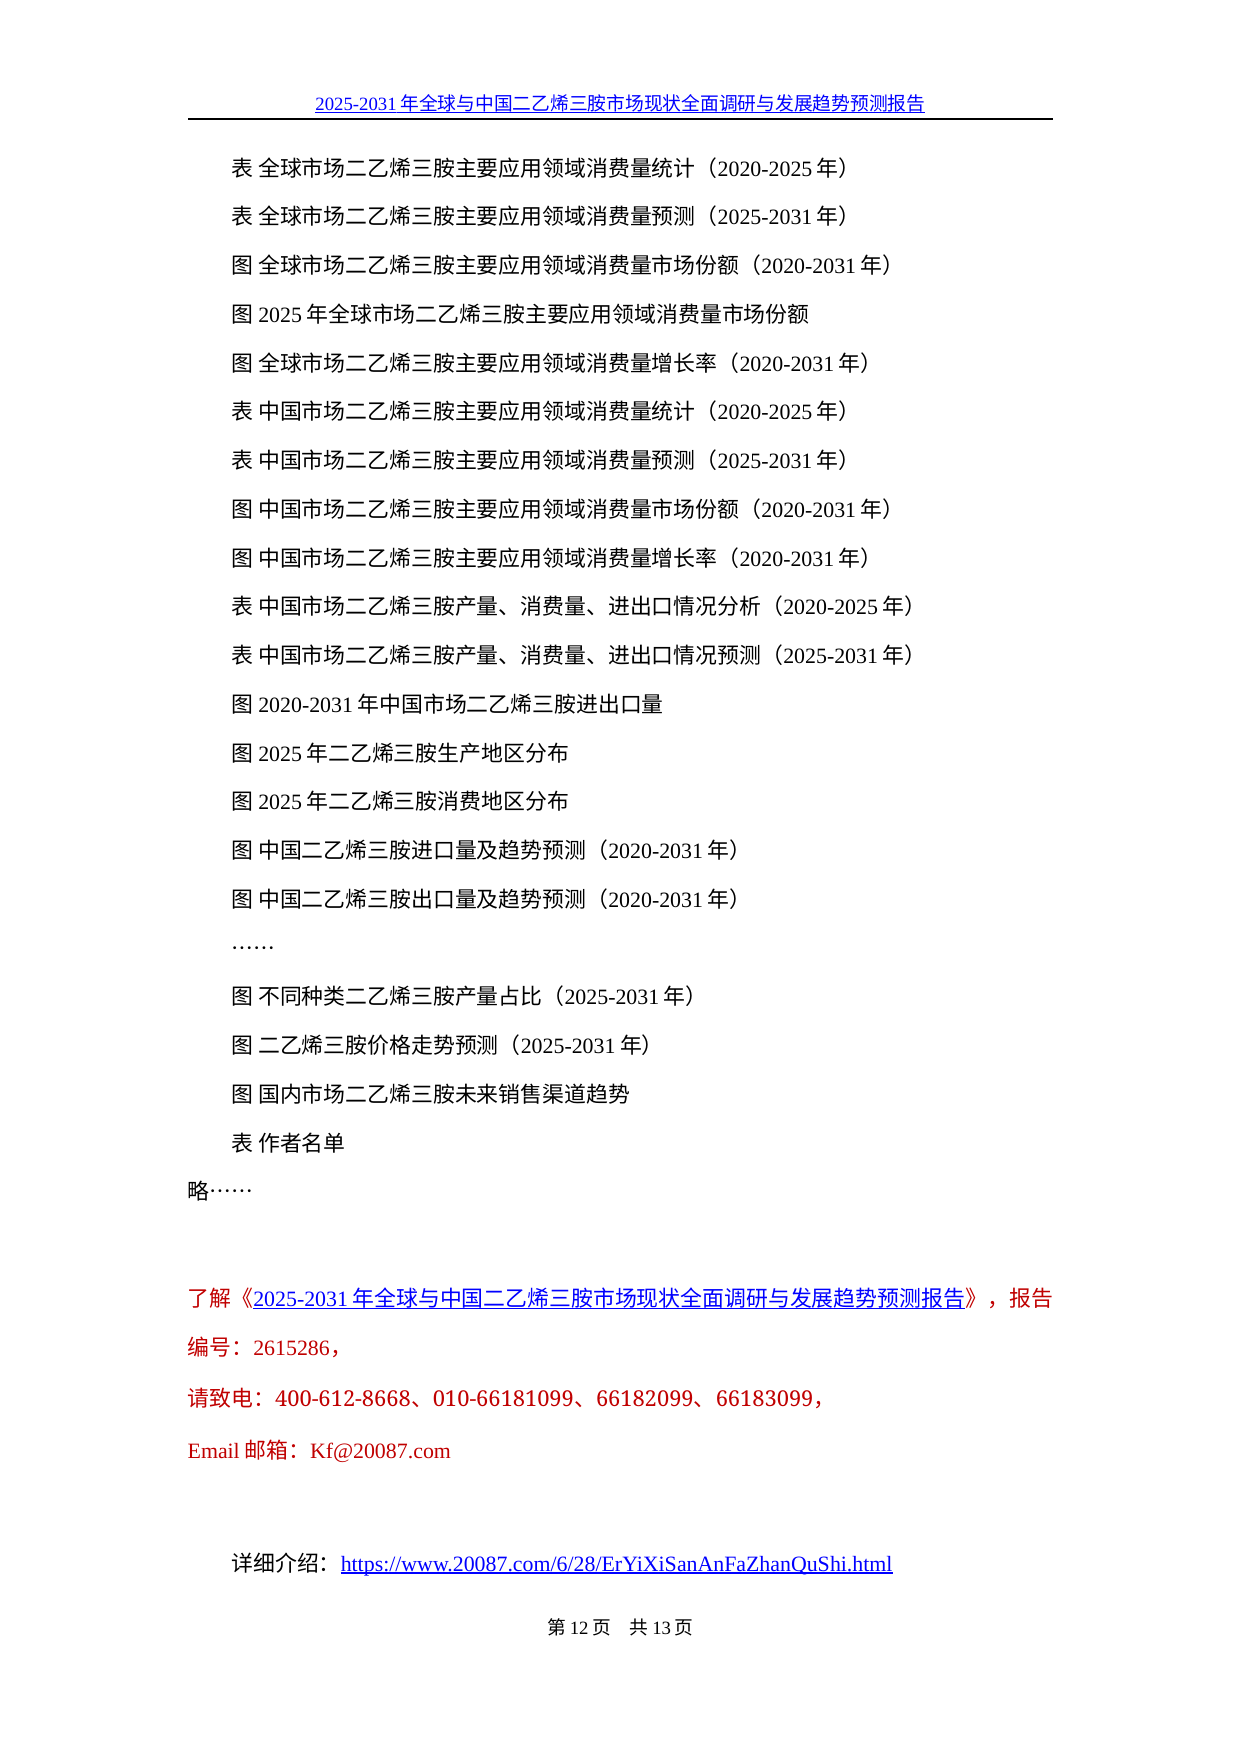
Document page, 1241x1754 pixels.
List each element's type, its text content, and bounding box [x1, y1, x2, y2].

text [187, 150, 1053, 1206]
text 详细介绍：https://www.20087.com/6/28/ErYiXiSanAnFaZhanQuShi.html [187, 1545, 1053, 1578]
text 请致电：400-612-8668、010-66181099、66182099、66183099， [187, 1381, 1053, 1413]
text 了解《2025-2031年全球与中国二乙烯三胺市场现状全面调研与发展趋势预测报告》，报告编号：2615286， [187, 1280, 1053, 1362]
text Email邮箱：Kf@20087.com [187, 1432, 1053, 1465]
